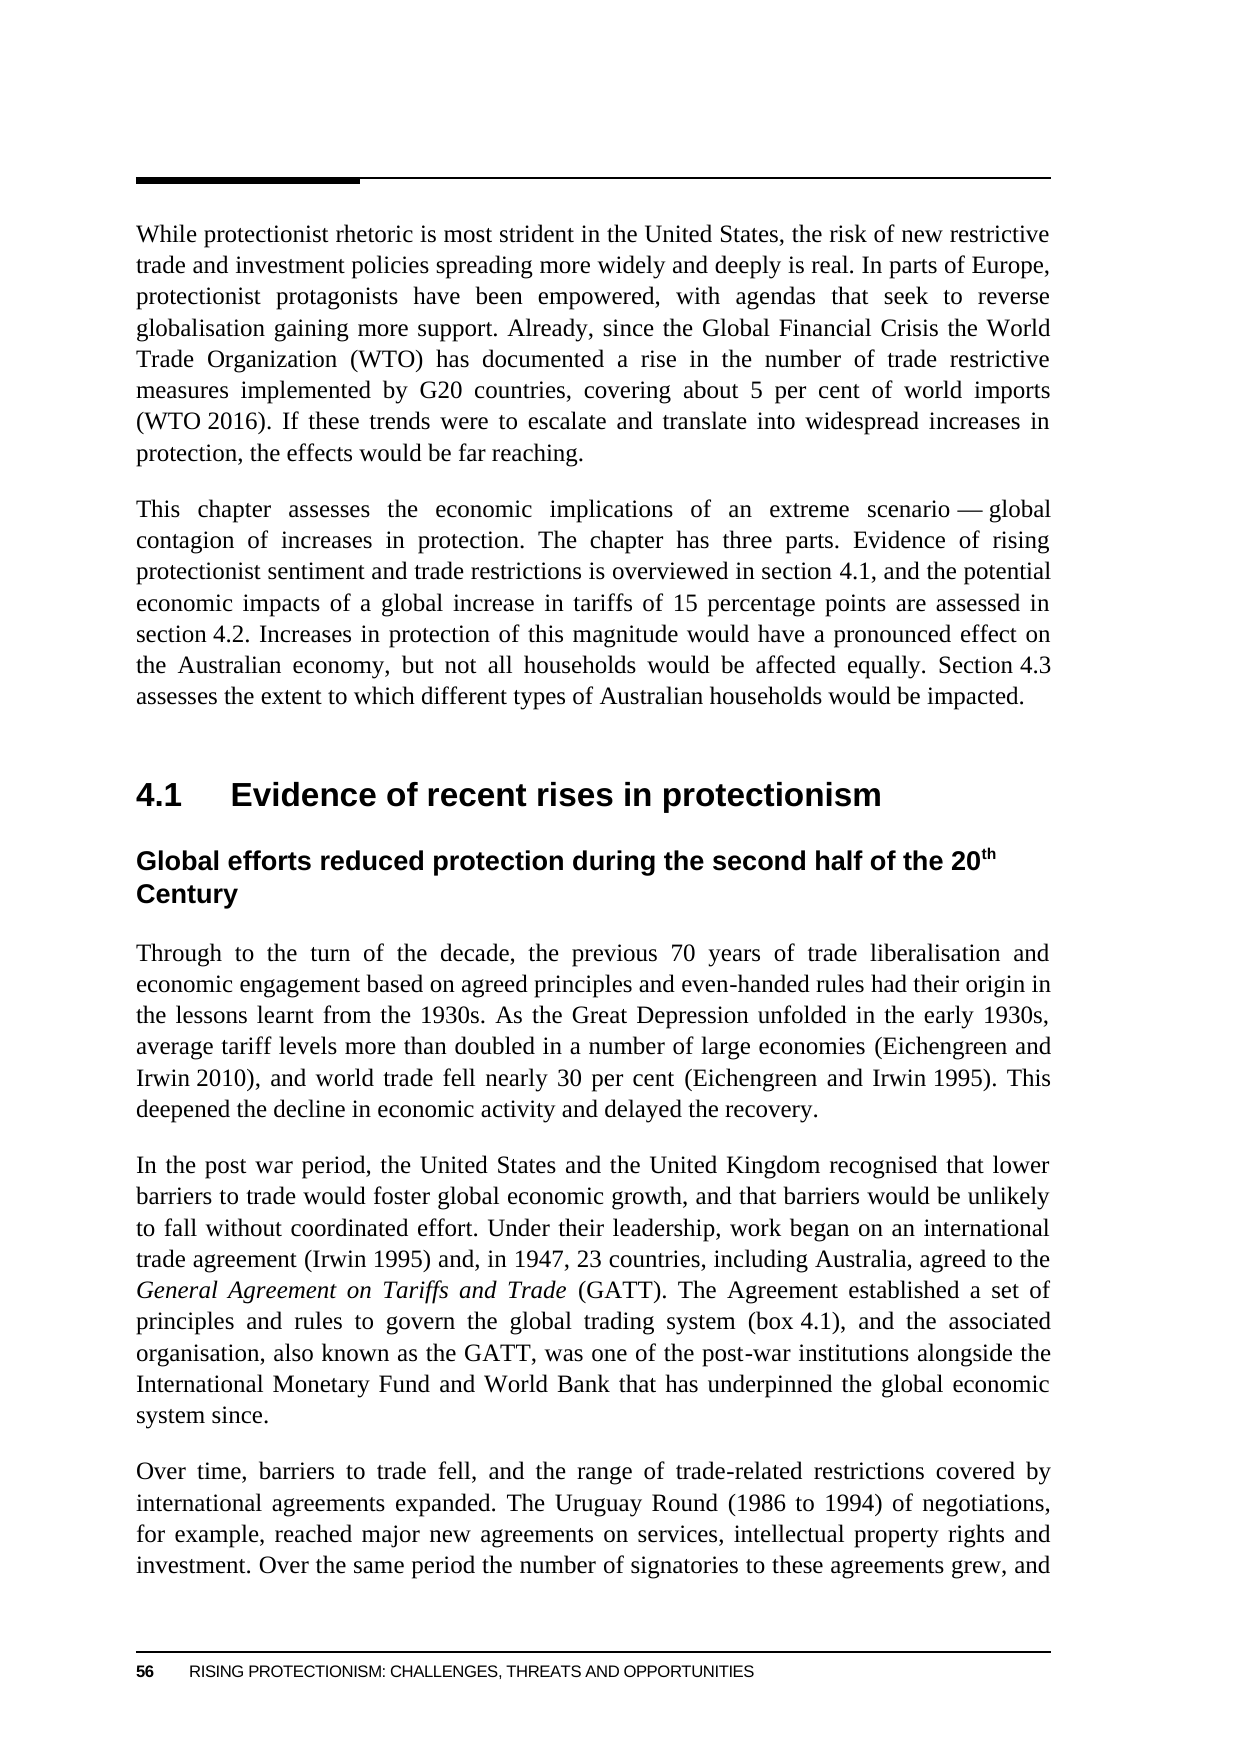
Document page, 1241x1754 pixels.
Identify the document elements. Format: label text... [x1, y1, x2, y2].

subtitle 4.1 Evidence of recent rises in protectionism [136, 773, 1051, 814]
text This chapter assesses the economic implications of an extreme scenario — global contagion of increases in protection. The chapter has three parts. Evidence of rising protectionist sentiment and trade restrictions is overviewed in section 4.1, and the potential economic impacts of a global increase in tariffs of 15 percentage points are assessed in section 4.2. Increases in protection of this magnitude would have a pronounced effect on the Australian economy, but not all households would be affected equally. Section 4.3 assesses the extent to which different types of Australian households would be impacted. [136, 491, 1051, 710]
text In the post war period, the United States and the United Kingdom recognised that lower barriers to trade would foster global economic growth, and that barriers would be unlikely to fall without coordinated effort. Under their leadership, work began on an international trade agreement (Irwin 1995) and, in 1947, 23 countries, including Australia, agreed to the General Agreement on Tariffs and Trade (GATT). The Agreement established a set of principles and rules to govern the global trading system (box 4.1), and the associated organisation, also known as the GATT, was one of the post-war institutions alongside the International Monetary Fund and World Bank that has underpinned the global economic system since. [136, 1148, 1051, 1429]
subtitle Global efforts reduced protection during the second half of the 20th Century [136, 843, 1051, 910]
text Through to the turn of the decade, the previous 70 years of trade liberalisation and economic engagement based on agreed principles and even-handed rules had their origin in the lessons learnt from the 1930s. As the Great Depression unfolded in the early 1930s, average tariff levels more than doubled in a number of large economies (Eichengreen and Irwin 2010), and world trade fell nearly 30 per cent (Eichengreen and Irwin 1995). This deepened the decline in economic activity and delayed the recovery. [136, 935, 1051, 1123]
text While protectionist rhetoric is most strident in the United States, the risk of new restrictive trade and investment policies spreading more widely and deeply is real. In parts of Europe, protectionist protagonists have been empowered, with agendas that seek to reverse globalisation gaining more support. Already, since the Global Financial Crisis the World Trade Organization (WTO) has documented a rise in the number of trade restrictive measures implemented by G20 countries, covering about 5 per cent of world imports (WTO 2016). If these trends were to escalate and translate into widespread increases in protection, the effects would be far reaching. [136, 216, 1051, 466]
